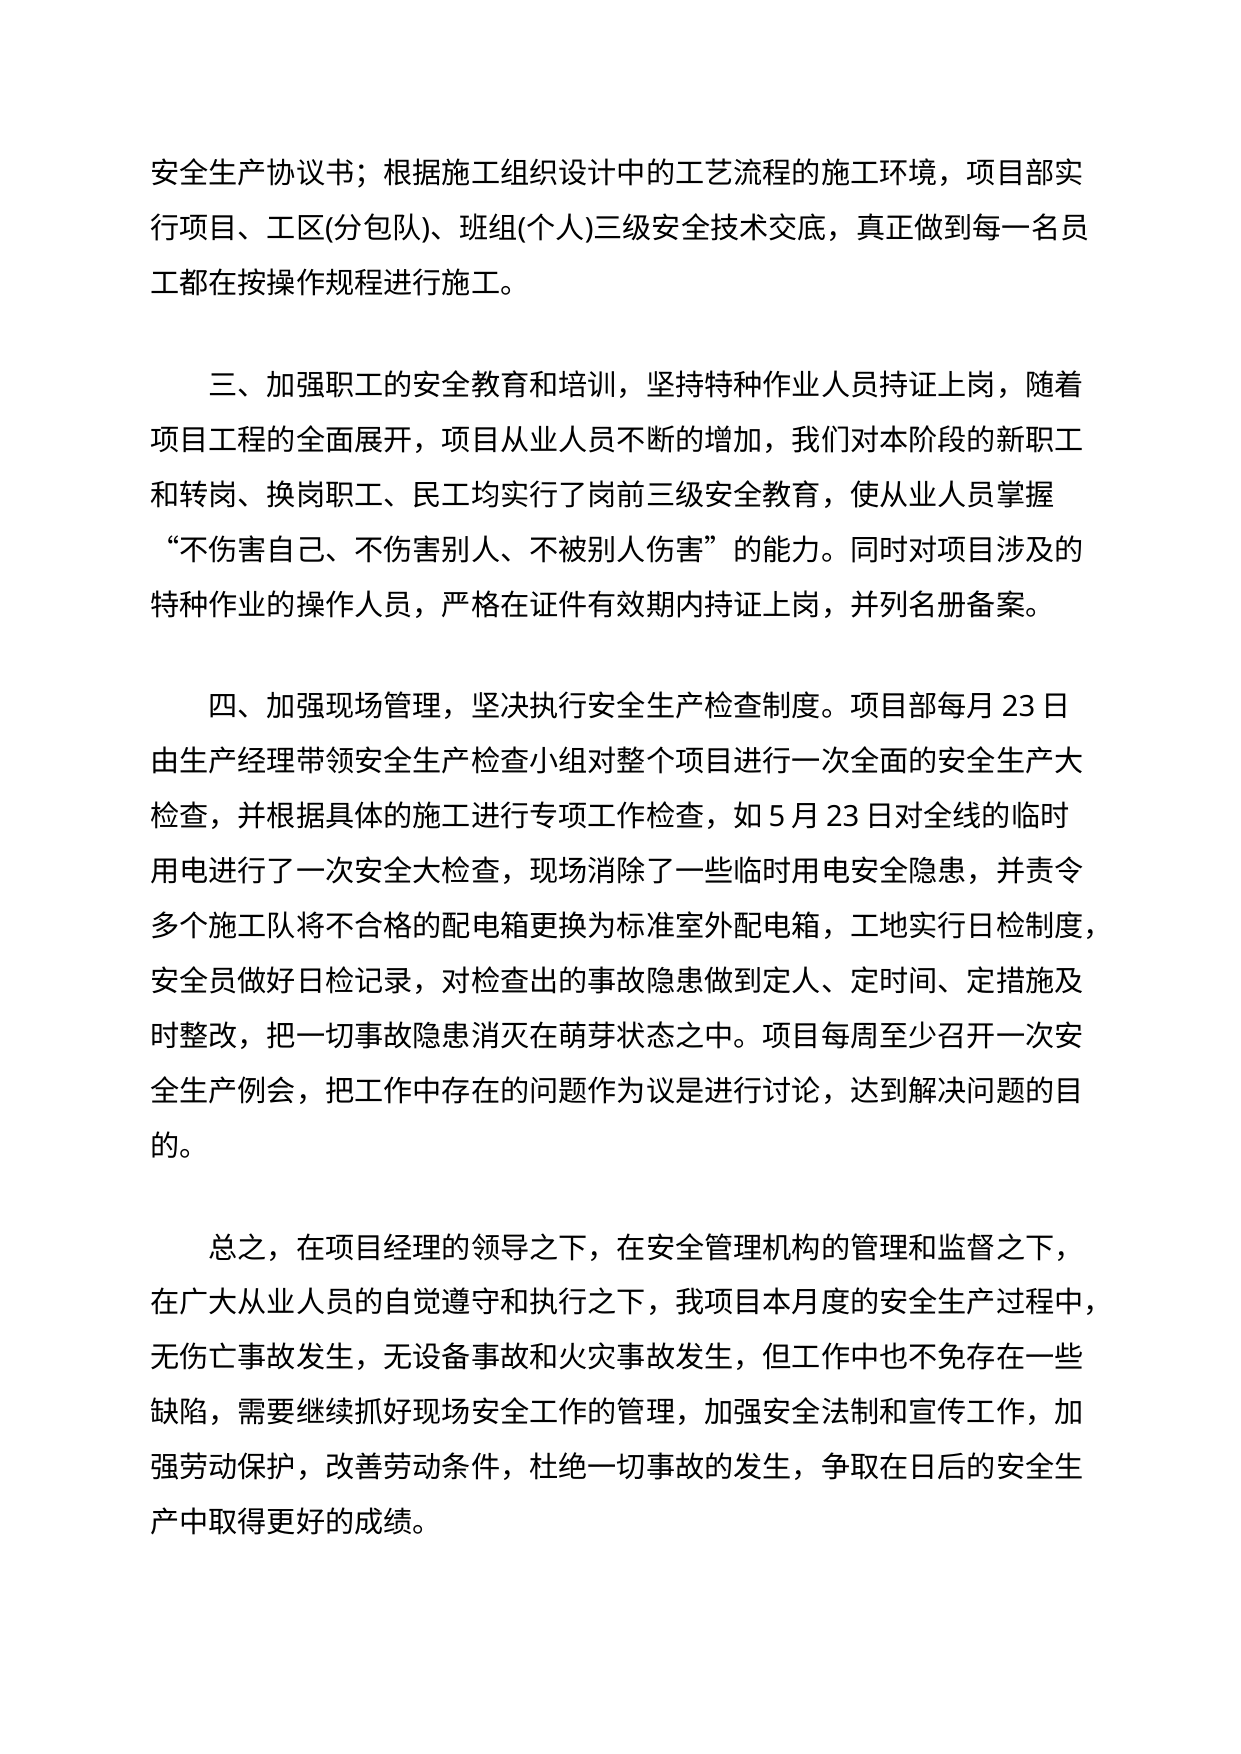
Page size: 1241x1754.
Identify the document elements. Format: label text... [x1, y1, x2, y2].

text 三、加强职工的安全教育和培训，坚持特种作业人员持证上岗，随着项目工程的全面展开，项目从业人员不断的增加，我们对本阶段的新职工和转岗、换岗职工、民工均实行了岗前三级安全教育，使从业人员掌握“不伤害自己、不伤害别人、不被别人伤害”的能力。同时对项目涉及的特种作业的操作人员，严格在证件有效期内持证上岗，并列名册备案。 [150, 362, 1090, 623]
text 总之，在项目经理的领导之下，在安全管理机构的管理和监督之下，在广大从业人员的自觉遵守和执行之下，我项目本月度的安全生产过程中，无伤亡事故发生，无设备事故和火灾事故发生，但工作中也不免存在一些缺陷，需要继续抓好现场安全工作的管理，加强安全法制和宣传工作，加强劳动保护，改善劳动条件，杜绝一切事故的发生，争取在日后的安全生产中取得更好的成绩。 [150, 1224, 1090, 1541]
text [150, 150, 1090, 302]
text 四、加强现场管理，坚决执行安全生产检查制度。项目部每月23日由生产经理带领安全生产检查小组对整个项目进行一次全面的安全生产大检查，并根据具体的施工进行专项工作检查，如5月23日对全线的临时用电进行了一次安全大检查，现场消除了一些临时用电安全隐患，并责令多个施工队将不合格的配电箱更换为标准室外配电箱，工地实行日检制度，安全员做好日检记录，对检查出的事故隐患做到定人、定时间、定措施及时整改，把一切事故隐患消灭在萌芽状态之中。项目每周至少召开一次安全生产例会，把工作中存在的问题作为议是进行讨论，达到解决问题的目的。 [150, 683, 1090, 1165]
